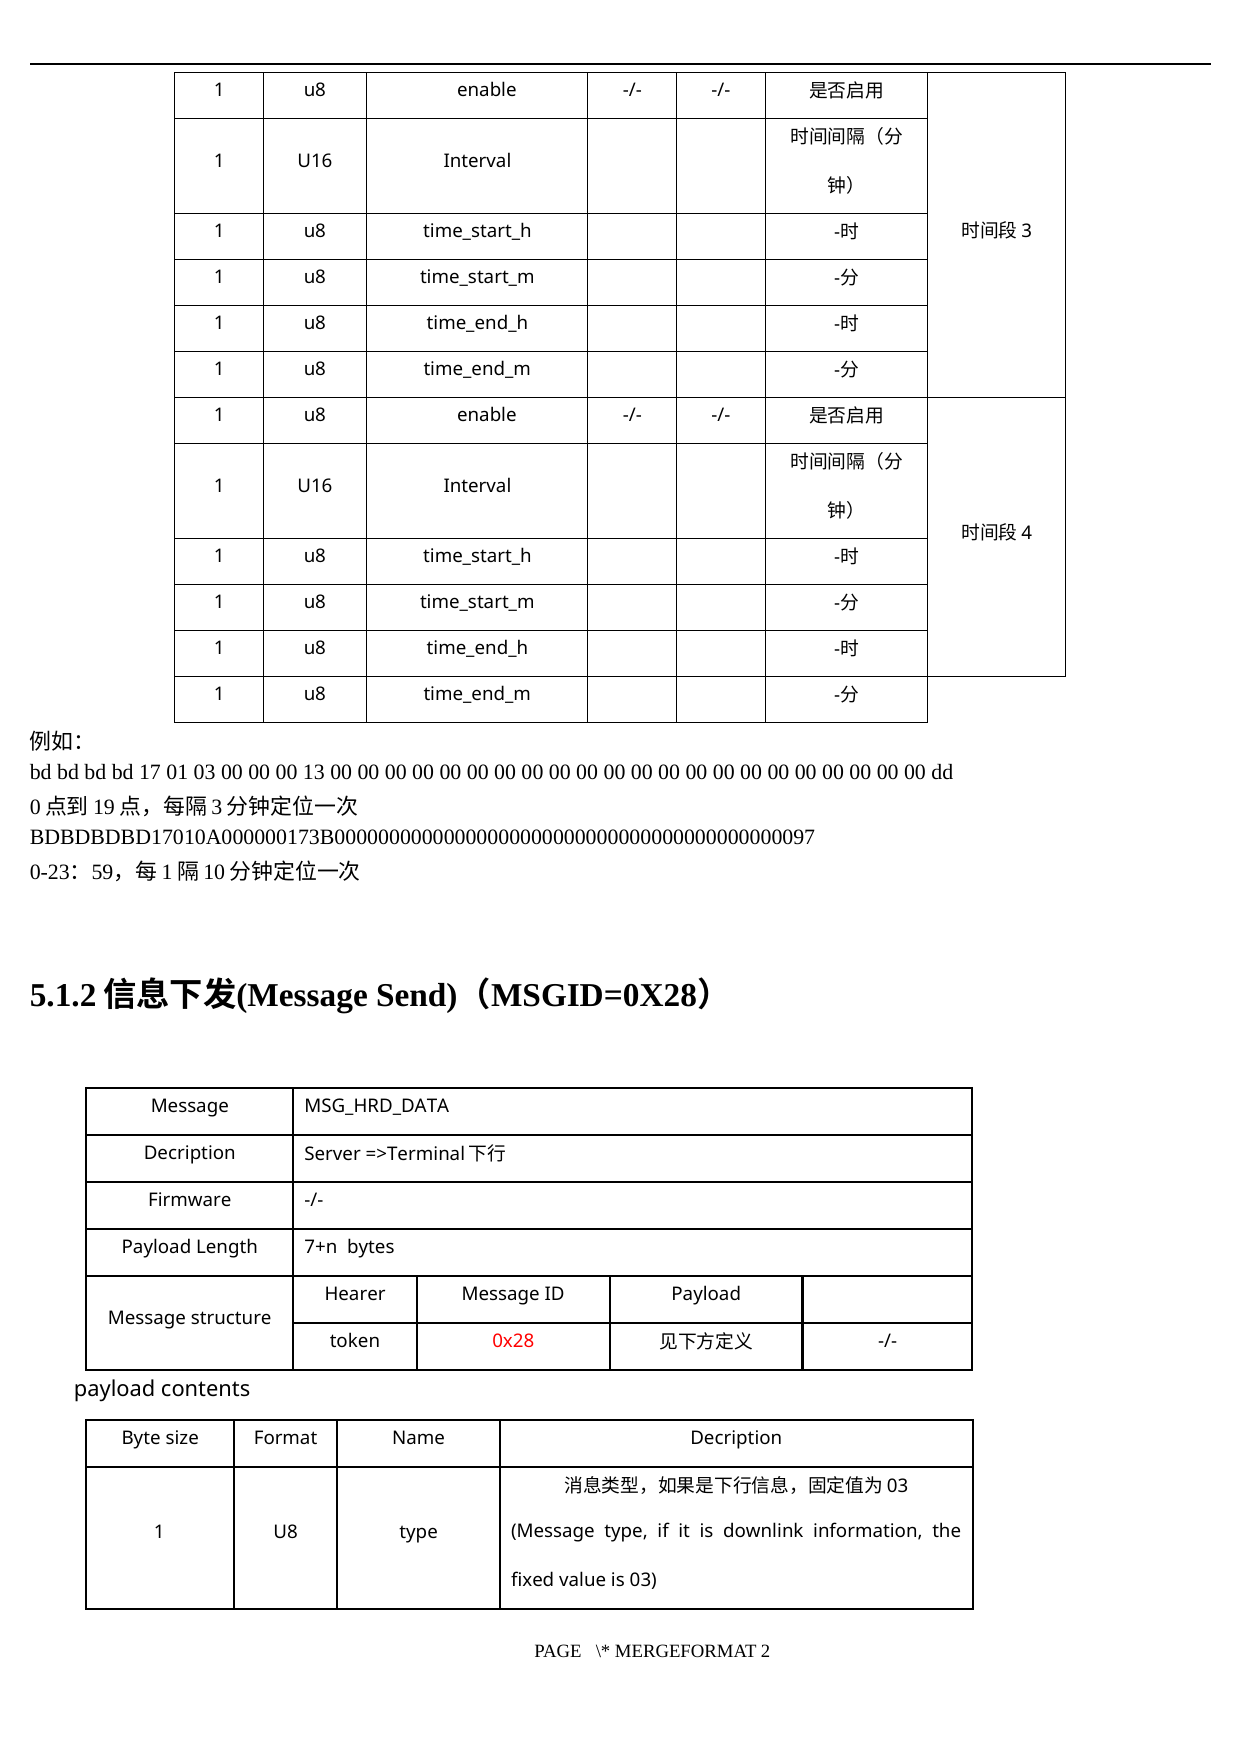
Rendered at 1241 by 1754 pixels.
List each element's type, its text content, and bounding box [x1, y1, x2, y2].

table_cell enable [367, 398, 587, 443]
table_cell [677, 352, 765, 397]
table_cell Firmware [87, 1183, 292, 1228]
table_cell -分 [766, 352, 927, 397]
table_cell 1 [175, 119, 263, 213]
table_header MSG_HRD_DATA [294, 1089, 971, 1134]
table_cell time_start_m [367, 260, 587, 305]
table_header Format [235, 1421, 336, 1466]
table_cell time_end_m [367, 352, 587, 397]
table_cell 1 [175, 398, 263, 443]
table_cell [804, 1277, 971, 1322]
table_cell [677, 306, 765, 351]
table_cell -/- [804, 1324, 971, 1369]
table_header Byte size [87, 1421, 233, 1466]
table_cell -分 [766, 677, 927, 722]
table_cell [588, 352, 676, 397]
table_cell Message structure [87, 1277, 292, 1369]
table_cell time_start_h [367, 539, 587, 584]
text 0点到19点，每隔3分钟定位一次 [29, 788, 1211, 821]
table_cell 1 [175, 73, 263, 118]
table_cell 时间段4 [928, 398, 1065, 676]
table_cell -/- [588, 73, 676, 118]
table_header Decription [501, 1421, 972, 1466]
table_cell 1 [175, 260, 263, 305]
table_cell -时 [766, 306, 927, 351]
text bd bd bd bd 17 01 03 00 00 00 13 00 00 00 00 00 00 00 00 00 00 00 00 00 00 00 00 00 00 00 00 00 00 dd [29, 756, 1211, 788]
table_cell Interval [367, 444, 587, 538]
subtitle 5.1.2信息下发(Message Send)（MSGID=0X28） [29, 960, 1211, 1025]
table_cell 1 [175, 352, 263, 397]
table_cell u8 [264, 677, 366, 722]
table_cell u8 [264, 260, 366, 305]
table_cell [588, 214, 676, 259]
table_cell Message ID [418, 1277, 609, 1322]
table_cell -/- [294, 1183, 971, 1228]
table_cell -时 [766, 214, 927, 259]
table_cell 7+n bytes [294, 1230, 971, 1275]
table_cell u8 [264, 539, 366, 584]
table_cell 见下方定义 [611, 1324, 801, 1369]
table_cell [677, 539, 765, 584]
table_cell 1 [175, 214, 263, 259]
table_cell [677, 677, 765, 722]
table_cell Server =>Terminal下行 [294, 1136, 971, 1181]
table_cell [588, 119, 676, 213]
table_cell 时间间隔（分钟） [766, 119, 927, 213]
table_cell Decription [87, 1136, 292, 1181]
table_header Message [87, 1089, 292, 1134]
table_cell -/- [677, 398, 765, 443]
table_header Name [338, 1421, 499, 1466]
table_cell u8 [264, 73, 366, 118]
table_cell 1 [175, 306, 263, 351]
text 例如： [29, 723, 1211, 756]
table_cell u8 [264, 352, 366, 397]
table_cell -时 [766, 539, 927, 584]
table_cell u8 [264, 585, 366, 630]
table_cell -时 [766, 631, 927, 676]
table_cell [588, 677, 676, 722]
table_cell [677, 119, 765, 213]
table_cell 1 [175, 539, 263, 584]
table_cell u8 [264, 214, 366, 259]
table_cell Payload [611, 1277, 801, 1322]
table_cell [677, 631, 765, 676]
table_cell 1 [175, 631, 263, 676]
table_cell [677, 444, 765, 538]
table_cell 0x28 [418, 1324, 609, 1369]
table_cell Interval [367, 119, 587, 213]
table_cell [588, 260, 676, 305]
table_cell 时间间隔（分钟） [766, 444, 927, 538]
table_cell 是否启用 [766, 398, 927, 443]
table_cell [677, 214, 765, 259]
list payload contents [74, 1371, 1211, 1404]
table_cell U8 [235, 1468, 336, 1608]
table_cell 消息类型，如果是下行信息，固定值为03 (Message type, if it is downlink information, the fixed value is 03) [501, 1468, 972, 1608]
table_cell Hearer [294, 1277, 416, 1322]
table_cell [588, 444, 676, 538]
table_cell 1 [175, 677, 263, 722]
table_cell [677, 585, 765, 630]
table_cell time_end_h [367, 631, 587, 676]
table_cell [588, 631, 676, 676]
table_cell -分 [766, 585, 927, 630]
text BDBDBDBD17010A000000173B00000000000000000000000000000000000000000097 [29, 821, 1211, 853]
table_cell [588, 306, 676, 351]
table_cell 1 [175, 585, 263, 630]
table_cell type [338, 1468, 499, 1608]
table_cell U16 [264, 444, 366, 538]
table_cell time_start_m [367, 585, 587, 630]
table_cell time_start_h [367, 214, 587, 259]
table_cell -/- [677, 73, 765, 118]
table_cell [588, 539, 676, 584]
table_cell enable [367, 73, 587, 118]
table_cell token [294, 1324, 416, 1369]
table_cell time_end_m [367, 677, 587, 722]
table_cell Payload Length [87, 1230, 292, 1275]
table_cell 1 [175, 444, 263, 538]
table_cell 时间段3 [928, 73, 1065, 397]
table_cell 1 [87, 1468, 233, 1608]
table_cell -/- [588, 398, 676, 443]
table_cell u8 [264, 631, 366, 676]
text 0-23：59，每1隔10分钟定位一次 [29, 853, 1211, 886]
table_cell time_end_h [367, 306, 587, 351]
table_cell u8 [264, 306, 366, 351]
table_cell -分 [766, 260, 927, 305]
table_cell 是否启用 [766, 73, 927, 118]
table_cell [588, 585, 676, 630]
table_cell U16 [264, 119, 366, 213]
table_cell [677, 260, 765, 305]
table_cell u8 [264, 398, 366, 443]
